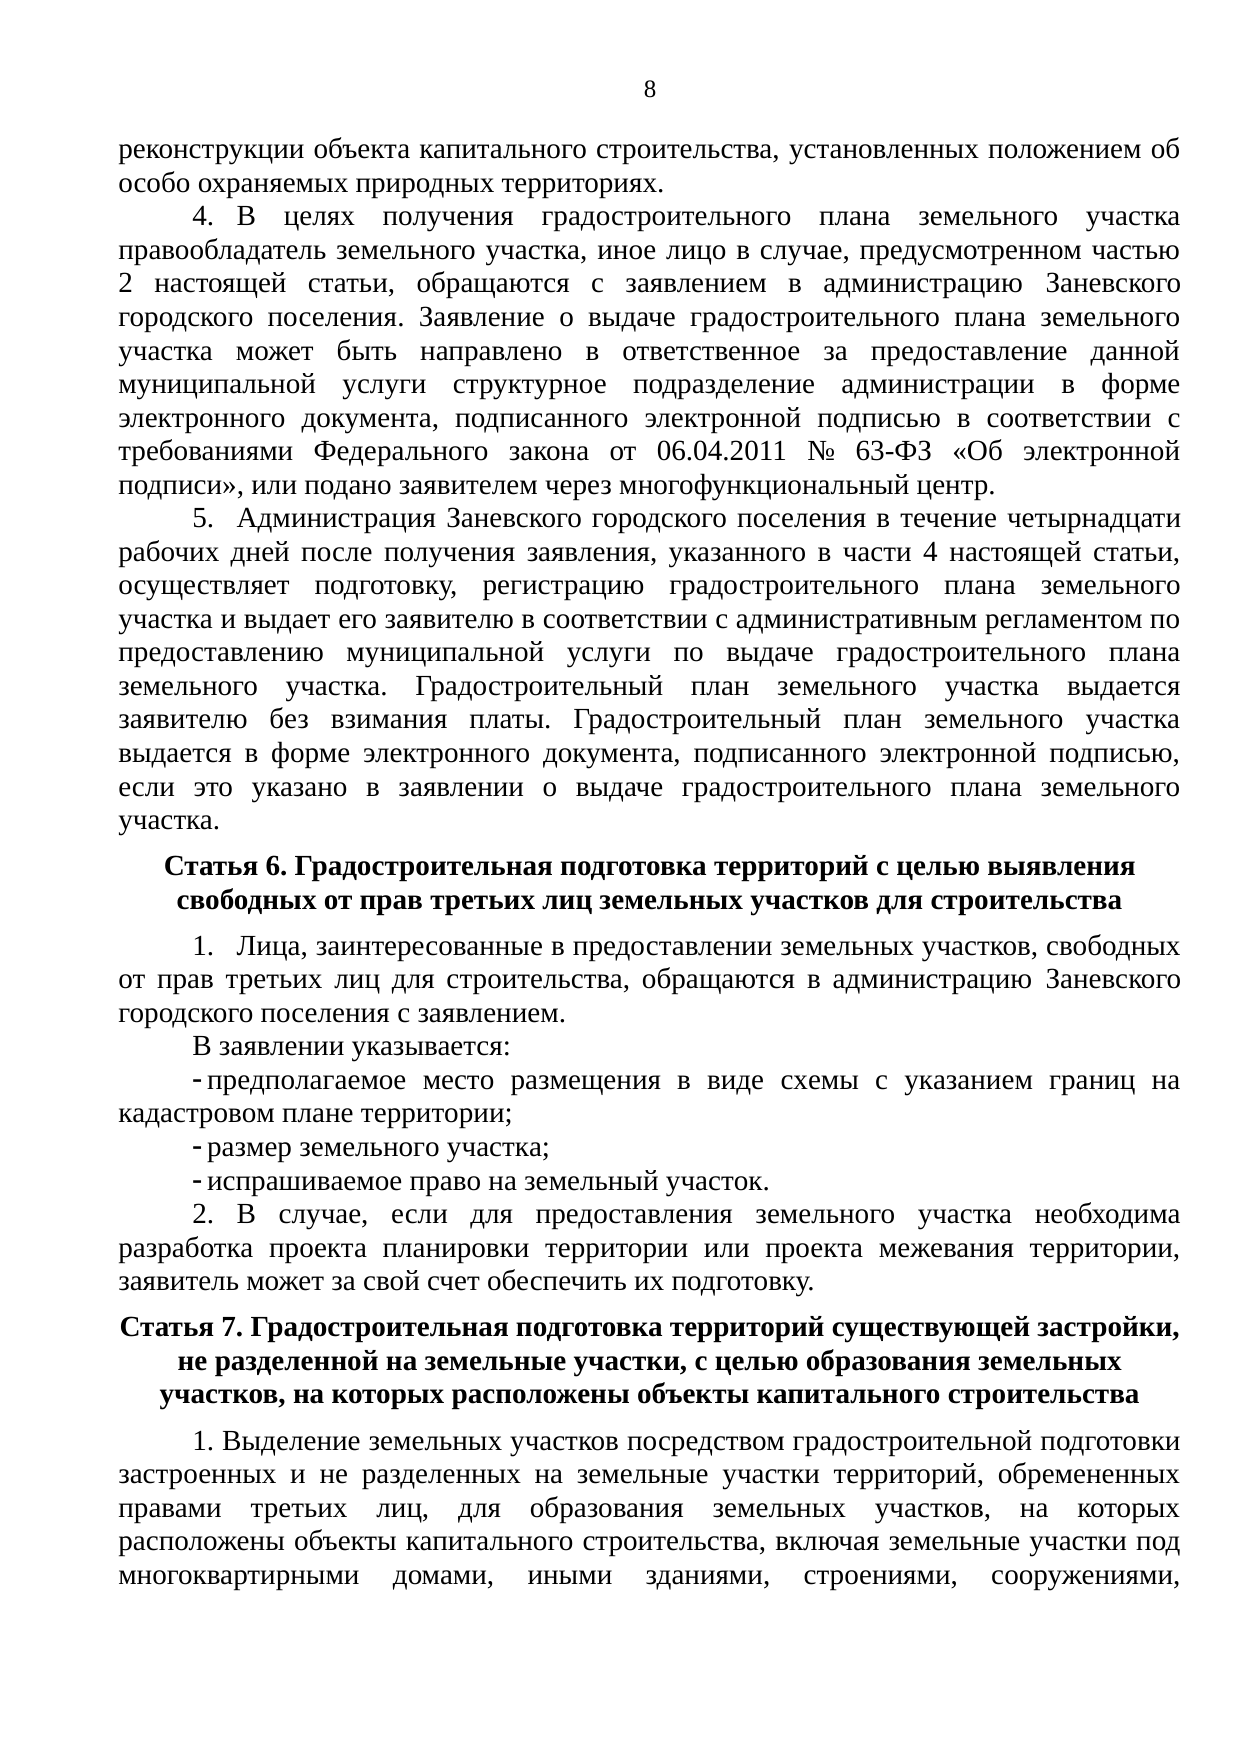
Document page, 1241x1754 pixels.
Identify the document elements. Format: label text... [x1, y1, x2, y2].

list испрашиваемое право на земельный участок. [118, 1163, 1181, 1196]
list В целях получения градостроительного плана земельного участка правообладатель земельного участка, иное лицо в случае, предусмотренном частью 2 настоящей статьи, обращаются с заявлением в администрацию Заневского городского поселения. Заявление о выдаче градостроительного плана земельного участка может быть направлено в ответственное за предоставление данной муниципальной услуги структурное подразделение администрации в форме электронного документа, подписанного электронной подписью в соответствии с требованиями Федерального закона от 06.04.2011 № 63-ФЗ «Об электронной подписи», или подано заявителем через многофункциональный центр. [118, 198, 1181, 500]
list Лица, заинтересованные в предоставлении земельных участков, свободных от прав третьих лиц для строительства, обращаются в администрацию Заневского городского поселения с заявлением. [118, 928, 1181, 1028]
list предполагаемое место размещения в виде схемы с указанием границ на кадастровом плане территории; [118, 1062, 1181, 1129]
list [118, 131, 1181, 198]
list Администрация Заневского городского поселения в течение четырнадцати рабочих дней после получения заявления, указанного в части 4 настоящей статьи, осуществляет подготовку, регистрацию градостроительного плана земельного участка и выдает его заявителю в соответствии с административным регламентом по предоставлению муниципальной услуги по выдаче градостроительного плана земельного участка. Градостроительный план земельного участка выдается заявителю без взимания платы. Градостроительный план земельного участка выдается в форме электронного документа, подписанного электронной подписью, если это указано в заявлении о выдаче градостроительного плана земельного участка. [118, 500, 1181, 836]
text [118, 1423, 1181, 1590]
subtitle Статья 6. Градостроительная подготовка территорий с целью выявления свободных от прав третьих лиц земельных участков для строительства [118, 848, 1181, 915]
list В случае, если для предоставления земельного участка необходима разработка проекта планировки территории или проекта межевания территории, заявитель может за свой счет обеспечить их подготовку. [118, 1196, 1181, 1297]
subtitle Статья 7. Градостроительная подготовка территорий существующей застройки, не разделенной на земельные участки, с целью образования земельных участков, на которых расположены объекты капитального строительства [118, 1309, 1181, 1410]
text В заявлении указывается: [118, 1028, 1181, 1062]
list размер земельного участка; [118, 1129, 1181, 1163]
